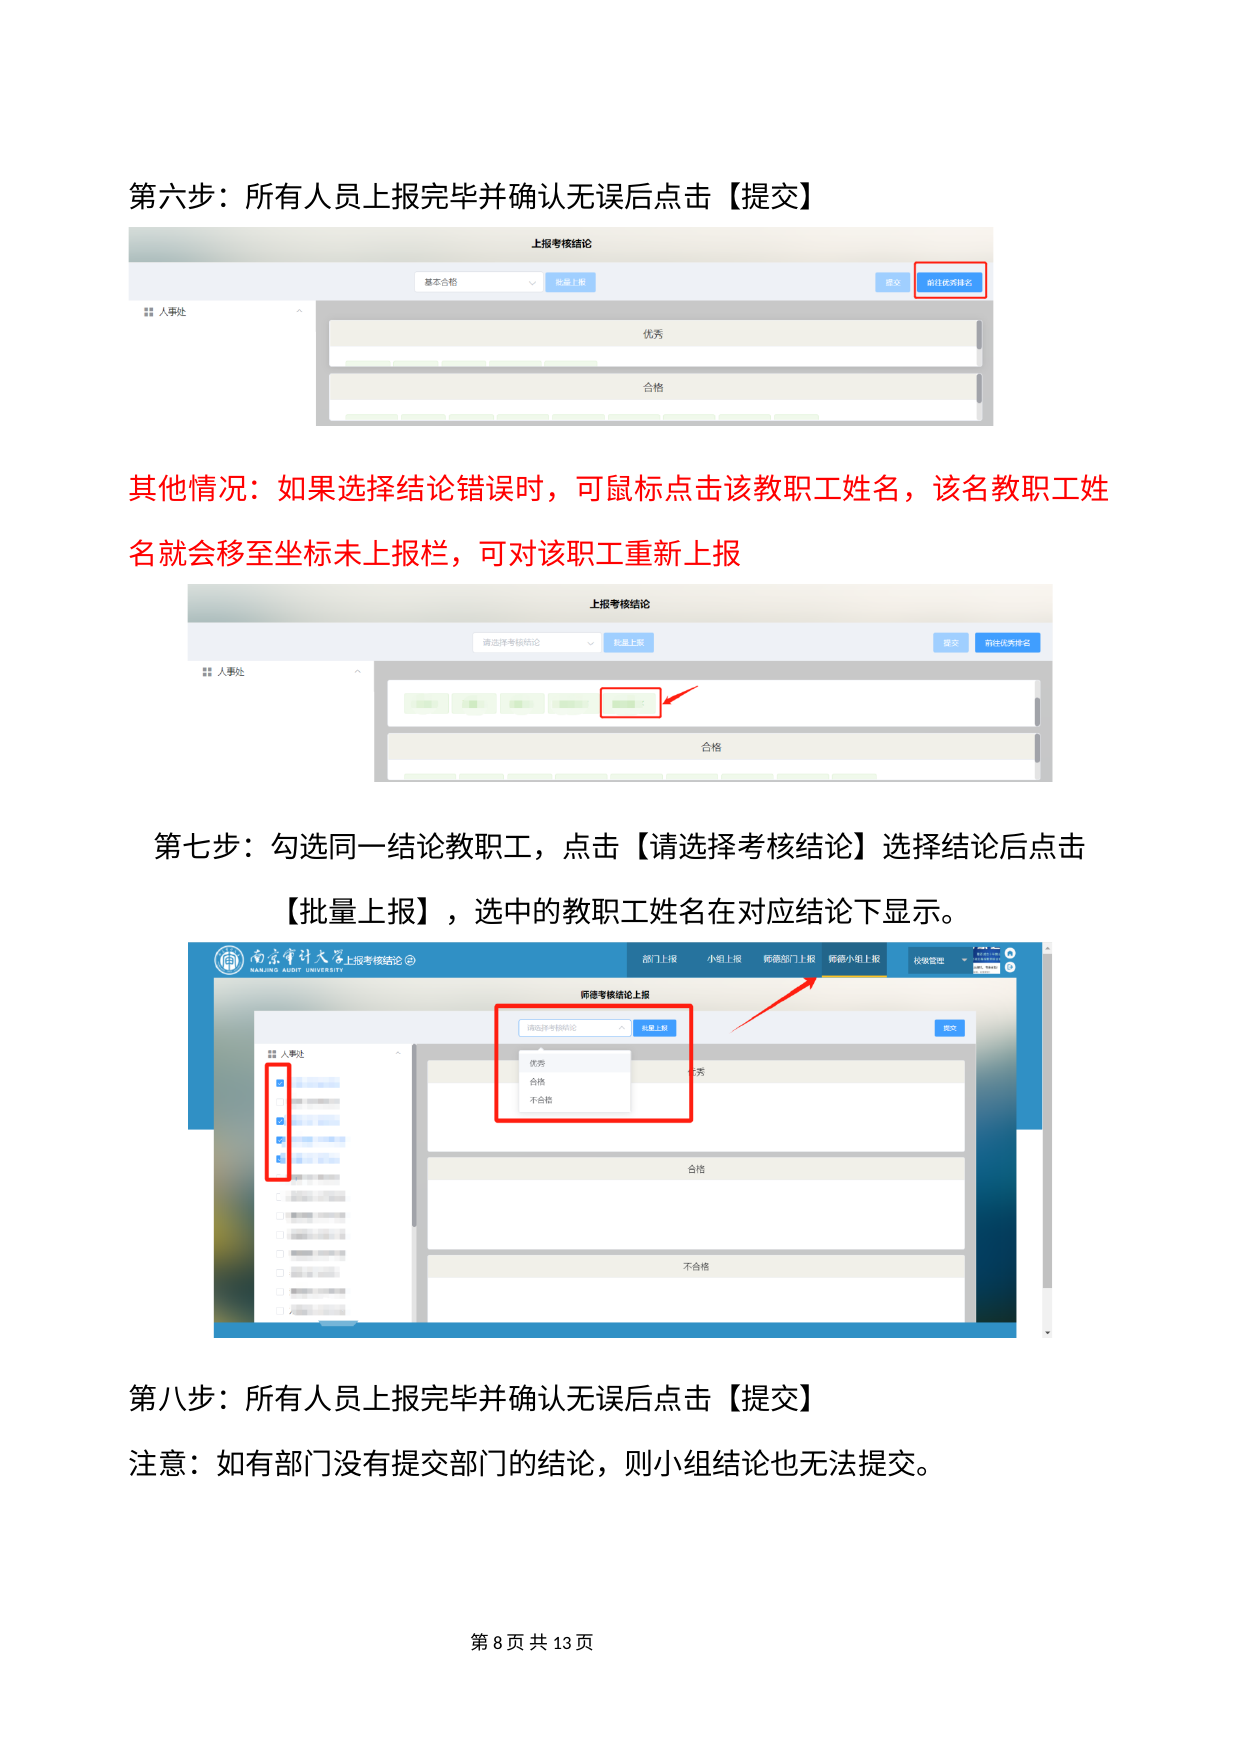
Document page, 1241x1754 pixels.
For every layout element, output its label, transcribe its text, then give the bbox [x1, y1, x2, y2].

picture [128, 227, 994, 426]
text 其他情况：如果选择结论错误时，可鼠标点击该教职工姓名，该名教职工姓名就会移至坐标未上报栏，可对该职工重新上报 [129, 454, 1111, 584]
text 注意：如有部门没有提交部门的结论，则小组结论也无法提交。 [129, 1429, 1111, 1494]
text 第八步：所有人员上报完毕并确认无误后点击【提交】 [129, 1364, 1111, 1429]
picture [188, 942, 1053, 1338]
picture [187, 584, 1053, 782]
